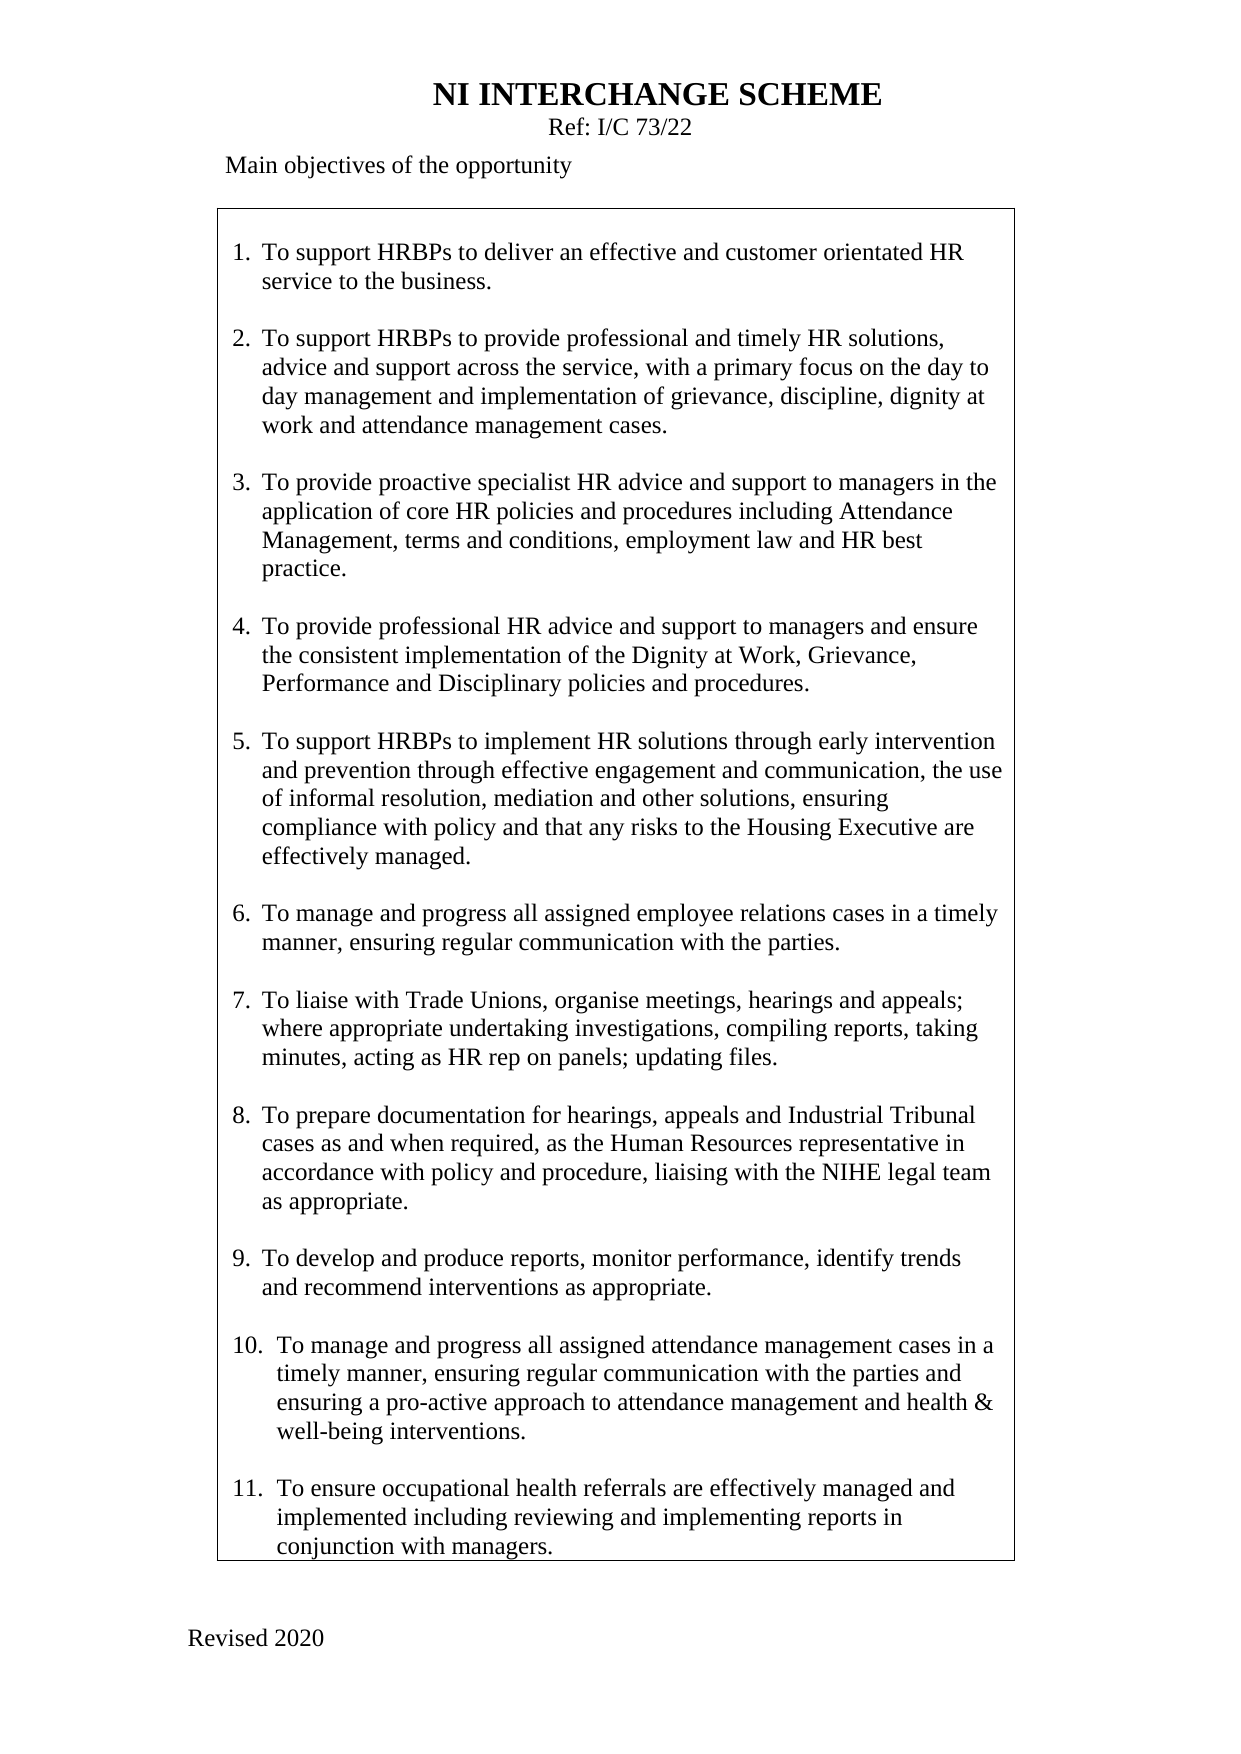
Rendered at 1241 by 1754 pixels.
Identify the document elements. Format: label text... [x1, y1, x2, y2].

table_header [218, 209, 1014, 1560]
text Main objectives of the opportunity [187, 150, 1053, 179]
